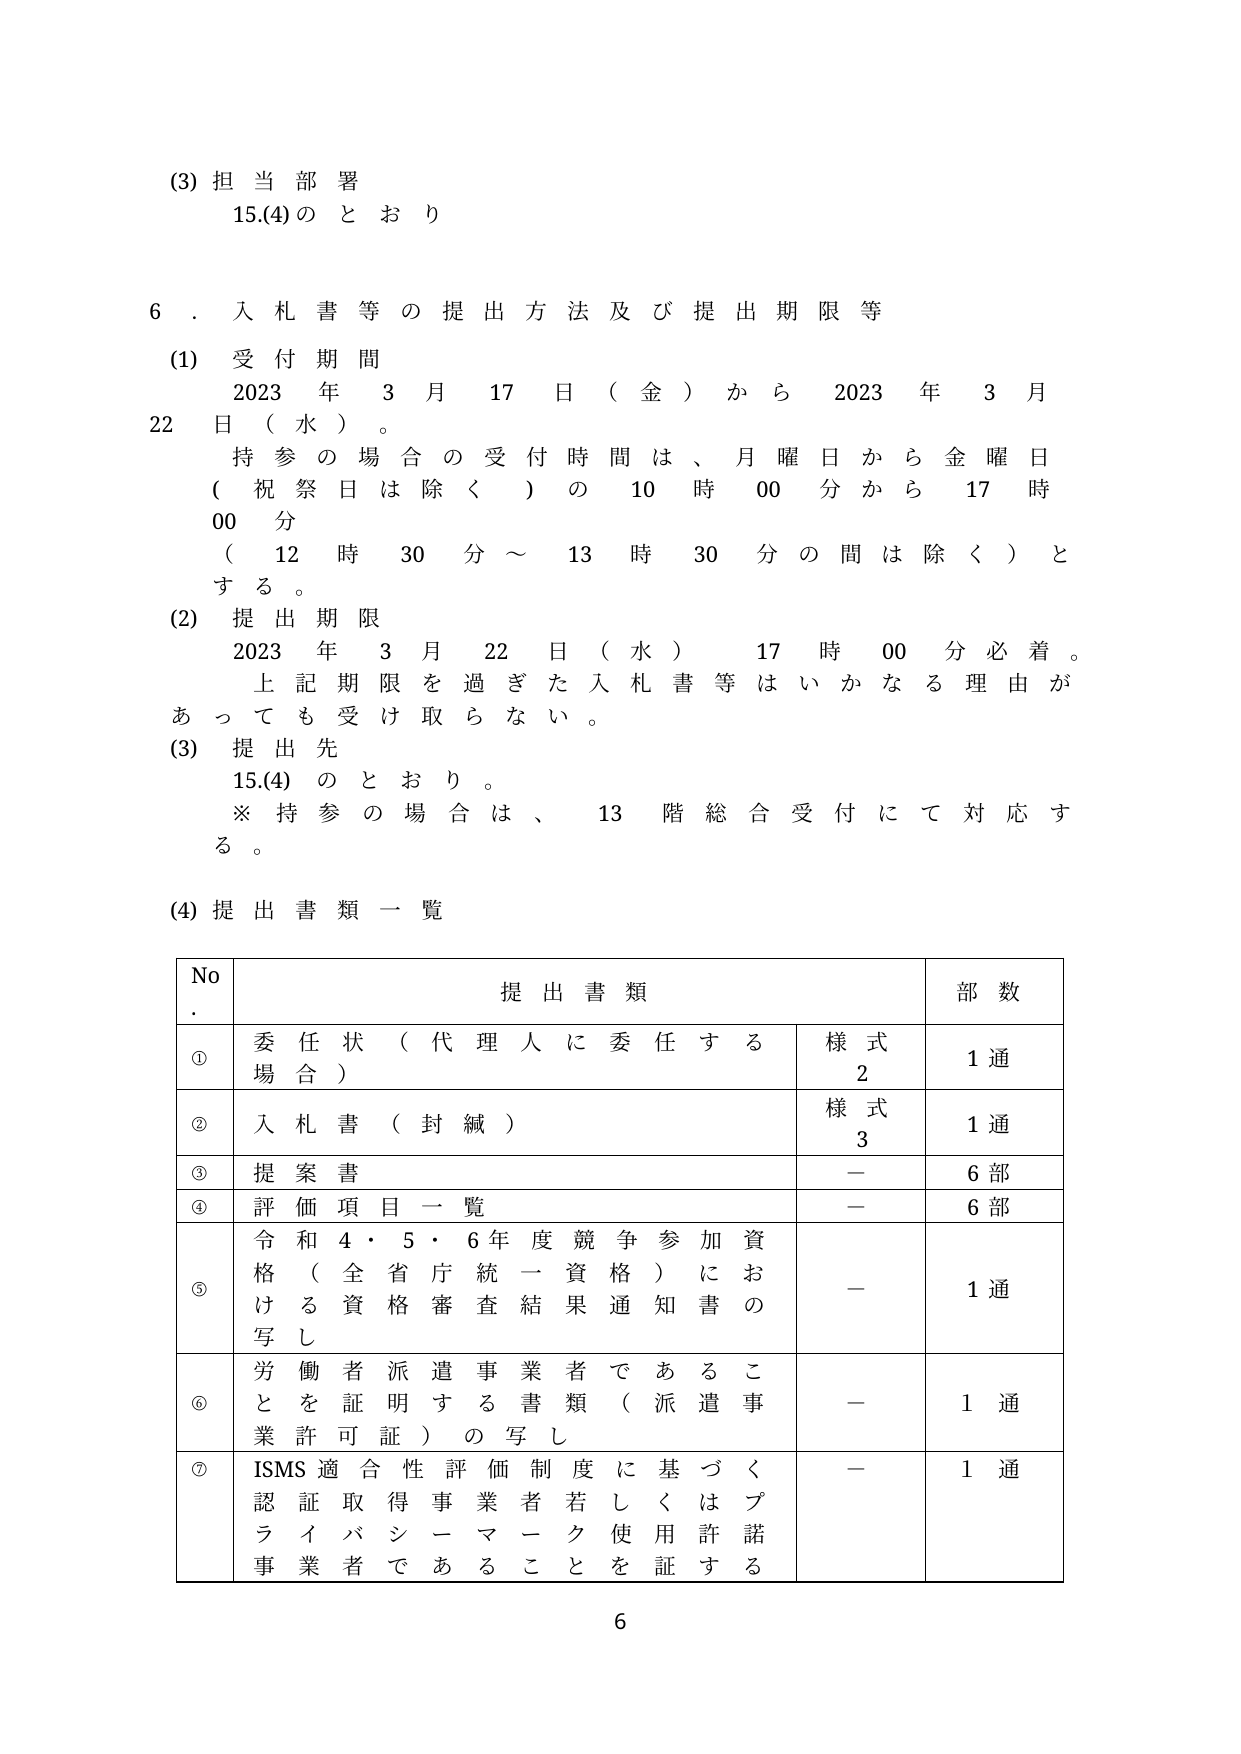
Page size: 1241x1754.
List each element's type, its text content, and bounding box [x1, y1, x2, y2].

table_cell － [797, 1190, 925, 1222]
table_header No. [177, 959, 233, 1023]
table_cell 令和4・5・6年度競争参加資格（全省庁統一資格）における資格審査結果通知書の写し [234, 1223, 796, 1353]
table_cell １通 [926, 1452, 1063, 1581]
table_cell － [797, 1354, 925, 1451]
text (3) 担当部署 [159, 164, 1091, 196]
table_cell 様式2 [797, 1025, 925, 1089]
text (4) 提出書類一覧 [159, 893, 1091, 925]
text (2) 提出期限 [159, 601, 1091, 634]
table_cell ③ [177, 1156, 233, 1188]
text 15.(4)のとおり。 [191, 763, 1091, 796]
table_cell 1通 [926, 1025, 1063, 1089]
text (1) 受付期間 [159, 342, 1091, 374]
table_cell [234, 1452, 796, 1581]
table_cell ⑦ [177, 1452, 233, 1581]
table_cell 1通 [926, 1090, 1063, 1155]
text ※持参の場合は、13階総合受付にて対応する。 [191, 796, 1091, 860]
table_cell １通 [926, 1354, 1063, 1451]
table_cell － [797, 1156, 925, 1188]
table_cell ② [177, 1090, 233, 1155]
text 持参の場合の受付時間は、月曜日から金曜日(祝祭日は除く)の10時00分から17時00分 （12時30分～13時30分の間は除く）とする。 [191, 439, 1091, 601]
table_header 部数 [926, 959, 1063, 1023]
text 15.(4)のとおり [191, 196, 1091, 229]
text 上記期限を過ぎた入札書等はいかなる理由があっても受け取らない。 [163, 666, 1091, 731]
text 2023年3月17日（金）から2023年3月22日（水）。 [149, 374, 1091, 439]
table_cell － [797, 1452, 925, 1581]
table_cell ⑤ [177, 1223, 233, 1353]
table_cell 1通 [926, 1223, 1063, 1353]
text 6．入札書等の提出方法及び提出期限等 [149, 293, 1091, 326]
table_cell 委任状（代理人に委任する場合） [234, 1025, 796, 1089]
table_cell ① [177, 1025, 233, 1089]
table_cell ⑥ [177, 1354, 233, 1451]
table_cell 提案書 [234, 1156, 796, 1188]
table_cell 労働者派遣事業者であることを証明する書類（派遣事業許可証）の写し [234, 1354, 796, 1451]
table_cell 入札書（封緘） [234, 1090, 796, 1155]
table_cell 6部 [926, 1156, 1063, 1188]
table_cell ④ [177, 1190, 233, 1222]
table_header 提出書類 [234, 959, 925, 1023]
table_cell － [797, 1223, 925, 1353]
text 2023年3月22日（水） 17時00分必着。 [191, 634, 1091, 666]
table_cell 様式3 [797, 1090, 925, 1155]
table_cell 評価項目一覧 [234, 1190, 796, 1222]
table_cell 6部 [926, 1190, 1063, 1222]
text (3) 提出先 [159, 731, 1091, 763]
